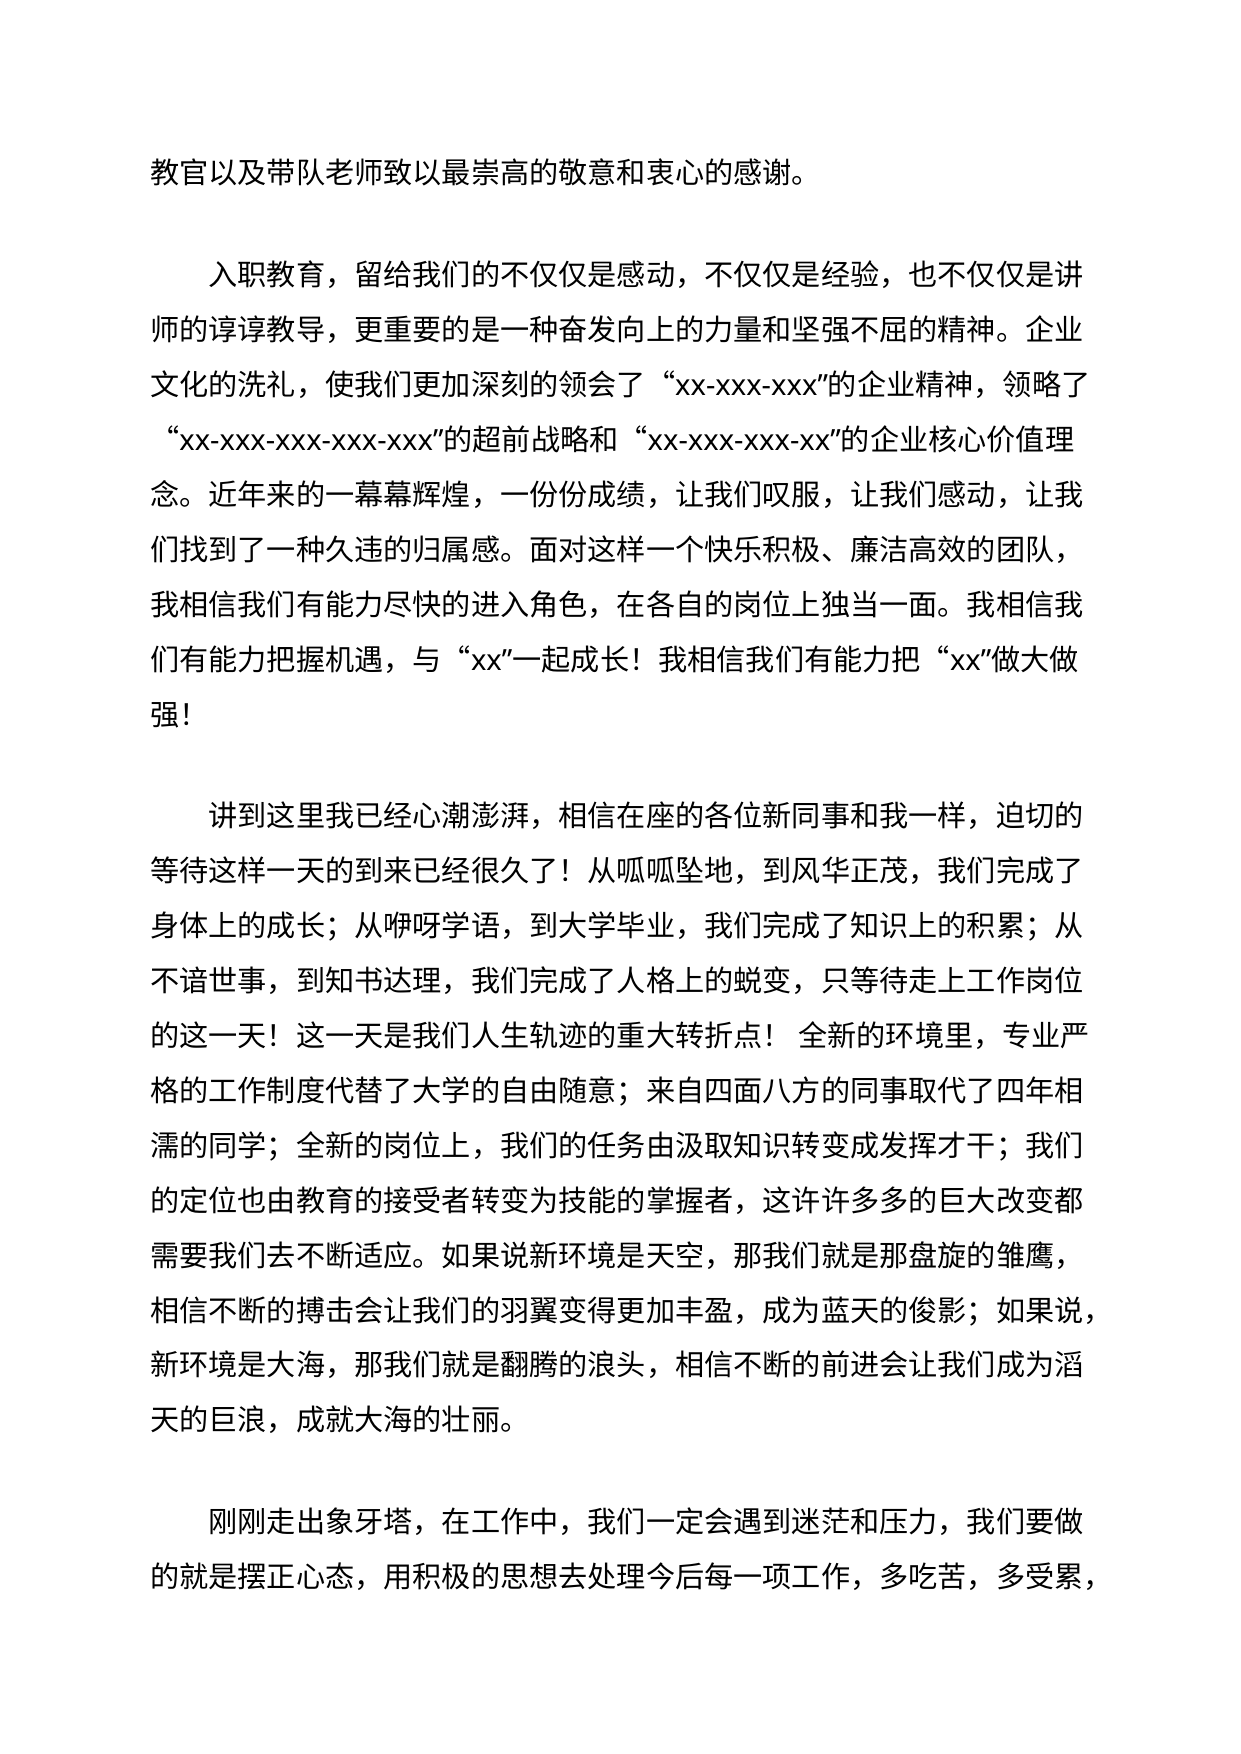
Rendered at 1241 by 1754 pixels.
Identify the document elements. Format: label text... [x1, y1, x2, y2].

text 讲到这里我已经心潮澎湃，相信在座的各位新同事和我一样，迫切的等待这样一天的到来已经很久了！从呱呱坠地，到风华正茂，我们完成了身体上的成长；从咿呀学语，到大学毕业，我们完成了知识上的积累；从不谙世事，到知书达理，我们完成了人格上的蜕变，只等待走上工作岗位的这一天！这一天是我们人生轨迹的重大转折点！ 全新的环境里，专业严格的工作制度代替了大学的自由随意；来自四面八方的同事取代了四年相濡的同学；全新的岗位上，我们的任务由汲取知识转变成发挥才干；我们的定位也由教育的接受者转变为技能的掌握者，这许许多多的巨大改变都需要我们去不断适应。如果说新环境是天空，那我们就是那盘旋的雏鹰，相信不断的搏击会让我们的羽翼变得更加丰盈，成为蓝天的俊影；如果说，新环境是大海，那我们就是翻腾的浪头，相信不断的前进会让我们成为滔天的巨浪，成就大海的壮丽。 [150, 793, 1090, 1439]
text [150, 1499, 1090, 1596]
text 入职教育，留给我们的不仅仅是感动，不仅仅是经验，也不仅仅是讲师的谆谆教导，更重要的是一种奋发向上的力量和坚强不屈的精神。企业文化的洗礼，使我们更加深刻的领会了“xx-xxx-xxx”的企业精神，领略了“xx-xxx-xxx-xxx-xxx”的超前战略和“xx-xxx-xxx-xx”的企业核心价值理念。近年来的一幕幕辉煌，一份份成绩，让我们叹服，让我们感动，让我们找到了一种久违的归属感。面对这样一个快乐积极、廉洁高效的团队，我相信我们有能力尽快的进入角色，在各自的岗位上独当一面。我相信我们有能力把握机遇，与“xx”一起成长！我相信我们有能力把“xx”做大做强！ [150, 252, 1090, 733]
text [150, 150, 1090, 192]
